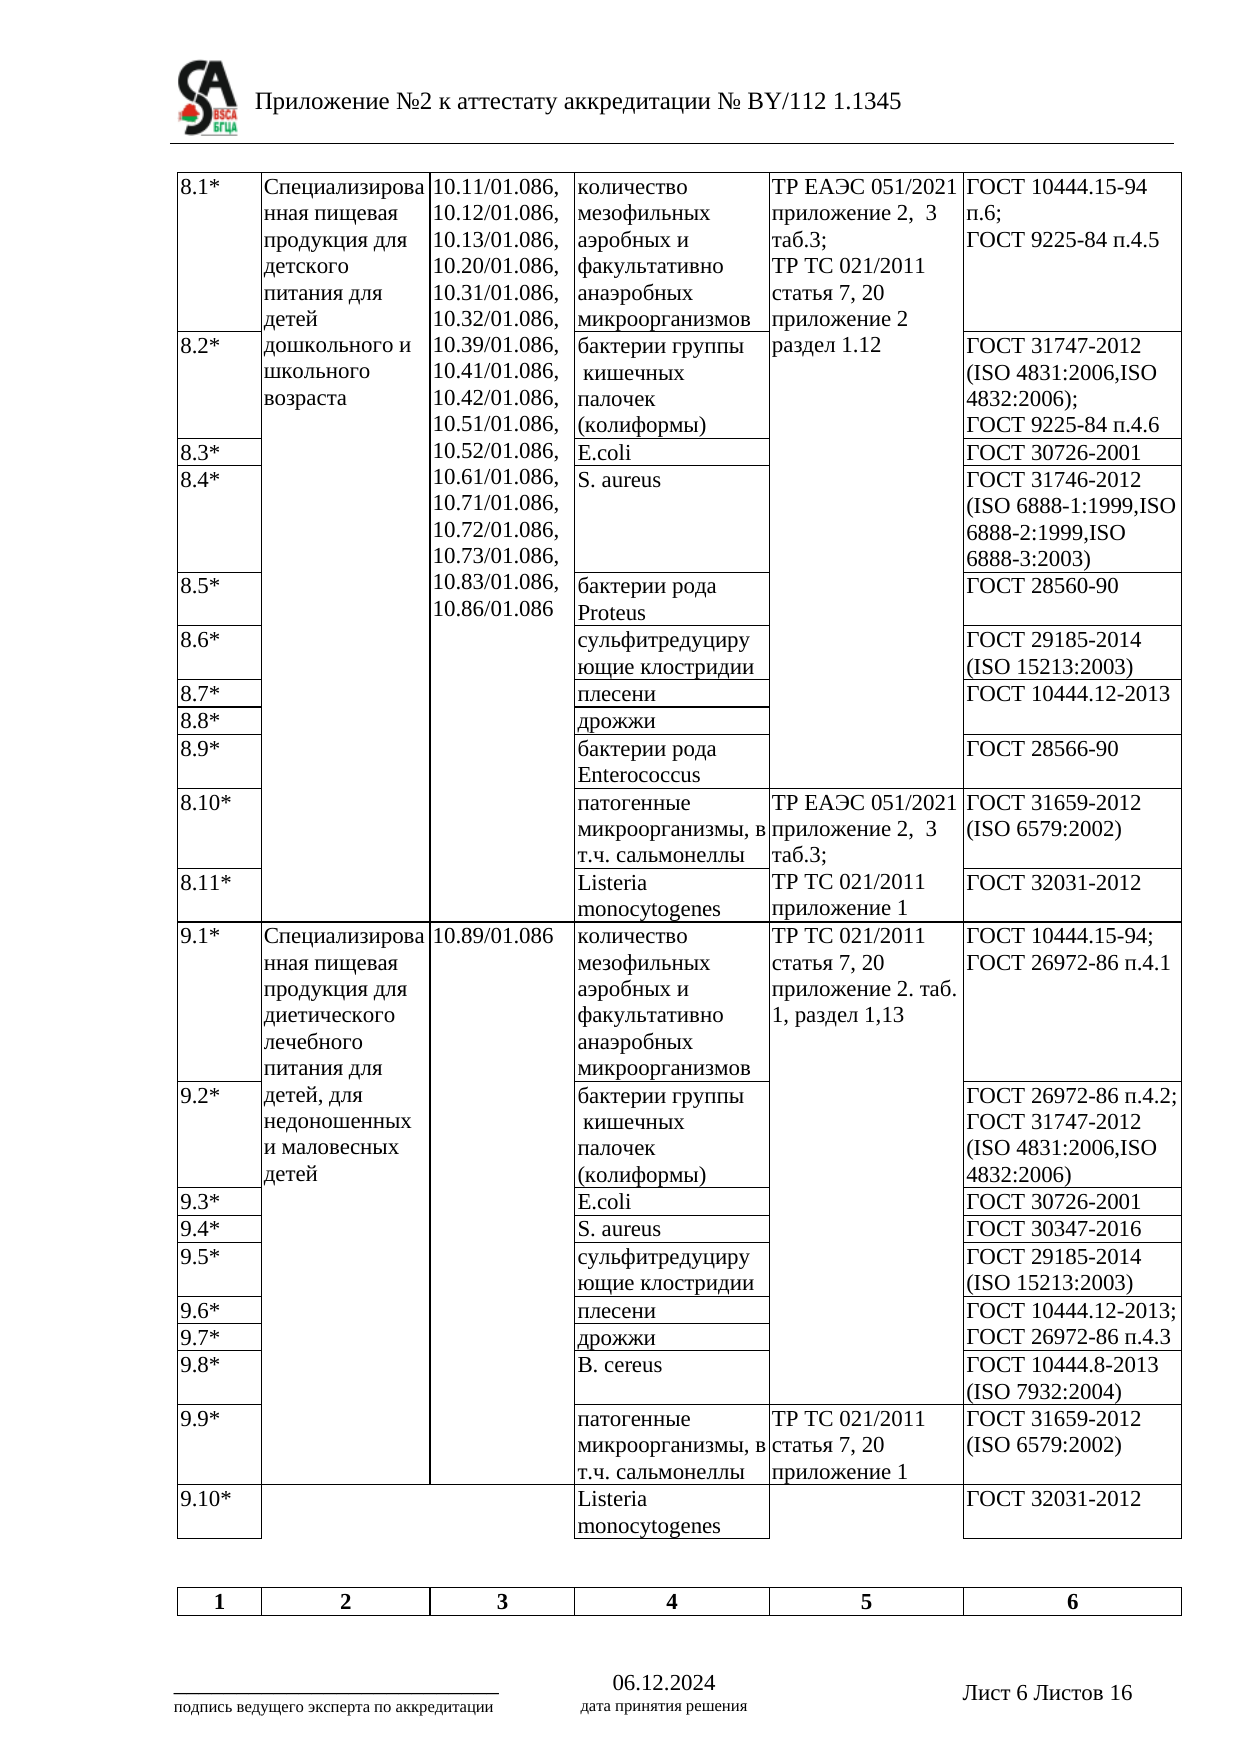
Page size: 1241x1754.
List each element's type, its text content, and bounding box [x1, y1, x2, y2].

table_cell B. cereus [575, 1351, 769, 1404]
table_cell ГОСТ 28566-90 [964, 735, 1181, 788]
table_header 6 [964, 1588, 1181, 1614]
table_cell 9.8* [178, 1351, 261, 1404]
table_cell 8.10* [178, 789, 261, 868]
table_cell ТР ЕАЭС 051/2021 приложение 2, 3 таб.3; ТР ТС 021/2011 статья 7, 20 приложение 2 раздел 1.12 [770, 173, 963, 788]
table_cell Listeria monocytogenes [575, 1485, 769, 1538]
table_cell ГОСТ 10444.8-2013 (ISO 7932:2004) [964, 1351, 1181, 1404]
table_header 4 [575, 1588, 769, 1614]
table_cell Listeria monocytogenes [575, 869, 769, 921]
table_cell 9.1* [178, 923, 261, 1081]
table_cell ГОСТ 32031-2012 [964, 869, 1181, 921]
table_cell количество мезофильных аэробных и факультативно анаэробных микроорганизмов [575, 923, 769, 1081]
table_cell ГОСТ 10444.15-94; ГОСТ 26972-86 п.4.1 [964, 923, 1181, 1081]
table_cell ГОСТ 31659-2012 (ISO 6579:2002) [964, 1405, 1181, 1484]
table_cell S. aureus [575, 466, 769, 572]
table_cell ГОСТ 29185-2014 (ISO 15213:2003) [964, 626, 1181, 679]
table_cell количество мезофильных аэробных и факультативно анаэробных микроорганизмов [575, 173, 769, 331]
table_header 2 [262, 1588, 429, 1614]
picture [177, 59, 239, 136]
table_cell 10.11/01.086, 10.12/01.086, 10.13/01.086, 10.20/01.086, 10.31/01.086, 10.32/01.086, 10.39/01.086, 10.41/01.086, 10.42/01.086, 10.51/01.086, 10.52/01.086, 10.61/01.086, 10.71/01.086, 10.72/01.086, 10.73/01.086, 10.83/01.086, 10.86/01.086 [431, 173, 574, 921]
table_cell дрожжи [575, 708, 769, 734]
table_cell бактерии рода Proteus [575, 573, 769, 625]
table_cell ГОСТ 31659-2012 (ISO 6579:2002) [964, 789, 1181, 868]
table_cell 8.3* [178, 439, 261, 465]
table_cell ГОСТ 10444.15-94 п.6; ГОСТ 9225-84 п.4.5 [964, 173, 1181, 331]
table_cell ГОСТ 26972-86 п.4.2; ГОСТ 31747-2012 (ISO 4831:2006,ISO 4832:2006) [964, 1082, 1181, 1187]
table_cell 8.9* [178, 735, 261, 788]
table_cell 8.5* [178, 573, 261, 625]
table_cell E.coli [575, 439, 769, 465]
table_cell 9.9* [178, 1405, 261, 1484]
table_cell 8.2* [178, 332, 261, 438]
table_cell 9.7* [178, 1324, 261, 1350]
table_cell плесени [575, 1297, 769, 1323]
table_cell ГОСТ 30726-2001 [964, 1188, 1181, 1214]
table_cell дрожжи [575, 1324, 769, 1350]
table_cell ТР ТС 021/2011 статья 7, 20 приложение 1 [770, 1405, 963, 1484]
table_cell ГОСТ 10444.12-2013; ГОСТ 26972-86 п.4.3 [964, 1297, 1181, 1350]
table_header 1 [178, 1588, 261, 1614]
table_header 5 [770, 1588, 963, 1614]
table_cell Специализированная пищевая продукция для детского питания для детей дошкольного и школьного возраста [262, 173, 429, 921]
table_cell 8.1* [178, 173, 261, 331]
table_cell бактерии группы кишечных палочек (колиформы) [575, 1082, 769, 1187]
table_cell 8.7* [178, 680, 261, 706]
table_cell 9.5* [178, 1243, 261, 1296]
table_cell S. aureus [575, 1216, 769, 1242]
table_cell патогенные микроорганизмы, в т.ч. сальмонеллы [575, 789, 769, 868]
table_cell ГОСТ 32031-2012 [964, 1485, 1181, 1538]
table_cell 9.2* [178, 1082, 261, 1187]
table_cell ГОСТ 31746-2012 (ISO 6888-1:1999,ISO 6888-2:1999,ISO 6888-3:2003) [964, 466, 1181, 572]
table_cell 9.3* [178, 1188, 261, 1214]
table_cell 8.11* [178, 869, 261, 921]
table_cell ГОСТ 29185-2014 (ISO 15213:2003) [964, 1243, 1181, 1296]
table_cell ТР ЕАЭС 051/2021 приложение 2, 3 таб.3; ТР ТС 021/2011 приложение 1 [770, 789, 963, 921]
table_cell E.coli [575, 1188, 769, 1214]
table_cell ТР ТС 021/2011 статья 7, 20 приложение 2. таб. 1, раздел 1,13 [770, 923, 963, 1404]
table_cell ГОСТ 31747-2012 (ISO 4831:2006,ISO 4832:2006); ГОСТ 9225-84 п.4.6 [964, 332, 1181, 438]
table_cell ГОСТ 28560-90 [964, 573, 1181, 625]
table_cell ГОСТ 10444.12-2013 [964, 680, 1181, 734]
table_cell ГОСТ 30726-2001 [964, 439, 1181, 465]
table_cell плесени [575, 680, 769, 706]
table_cell 8.6* [178, 626, 261, 679]
table_cell 9.10* [178, 1485, 261, 1538]
table_header 3 [431, 1588, 574, 1614]
table_cell 8.8* [178, 708, 261, 734]
table_cell 9.4* [178, 1216, 261, 1242]
table_cell 8.4* [178, 466, 261, 572]
table_cell Специализированная пищевая продукция для диетического лечебного питания для детей, для недоношенных и маловесных детей [262, 923, 429, 1484]
table_cell сульфитредуцирующие клостридии [575, 626, 769, 679]
table_cell 10.89/01.086 [431, 923, 574, 1484]
table_cell сульфитредуцирующие клостридии [575, 1243, 769, 1296]
table_cell бактерии группы кишечных палочек (колиформы) [575, 332, 769, 438]
table_cell патогенные микроорганизмы, в т.ч. сальмонеллы [575, 1405, 769, 1484]
table_cell ГОСТ 30347-2016 [964, 1216, 1181, 1242]
table_cell 9.6* [178, 1297, 261, 1323]
table_cell бактерии рода Enterococcus [575, 735, 769, 788]
